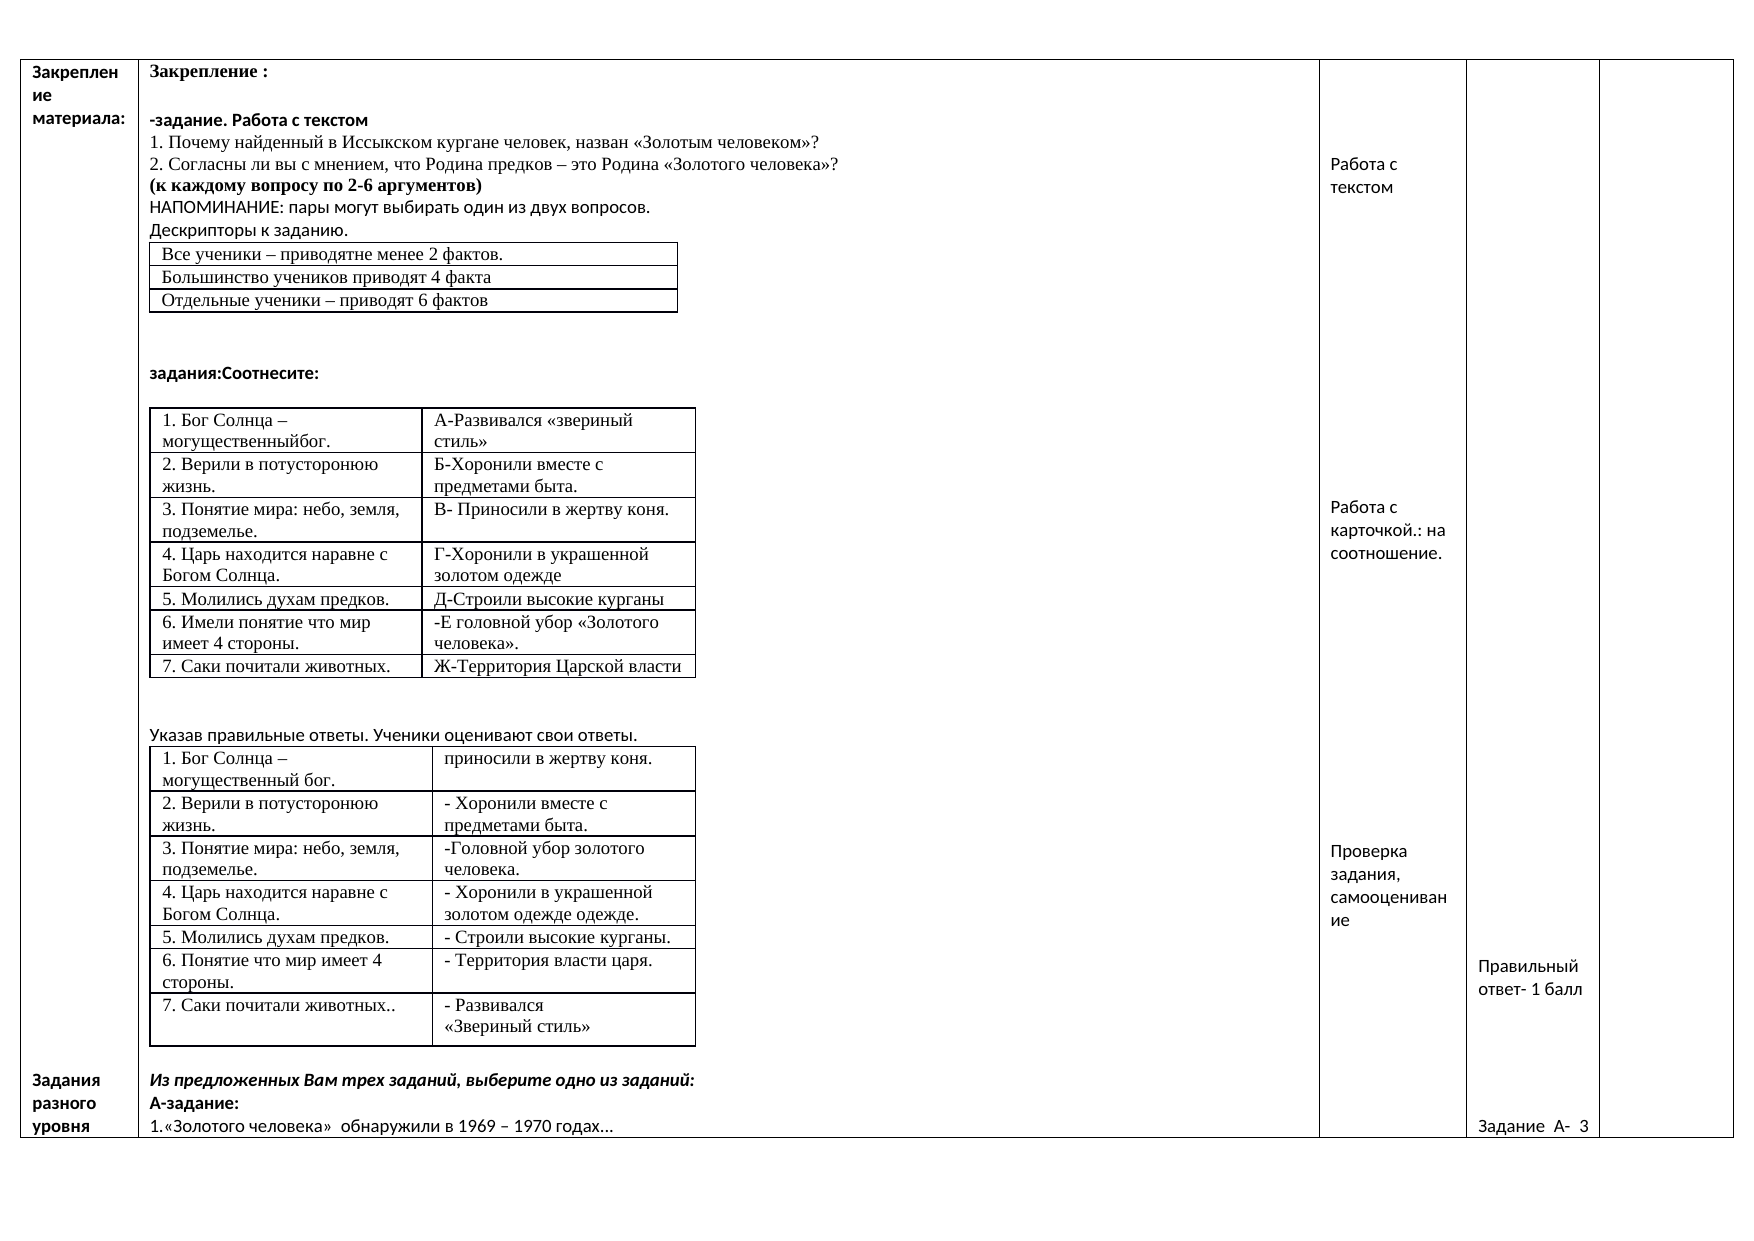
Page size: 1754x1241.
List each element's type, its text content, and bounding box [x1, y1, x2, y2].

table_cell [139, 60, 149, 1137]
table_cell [1600, 60, 1733, 1137]
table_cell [1467, 60, 1599, 1137]
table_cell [21, 60, 138, 1137]
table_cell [1320, 60, 1466, 1137]
